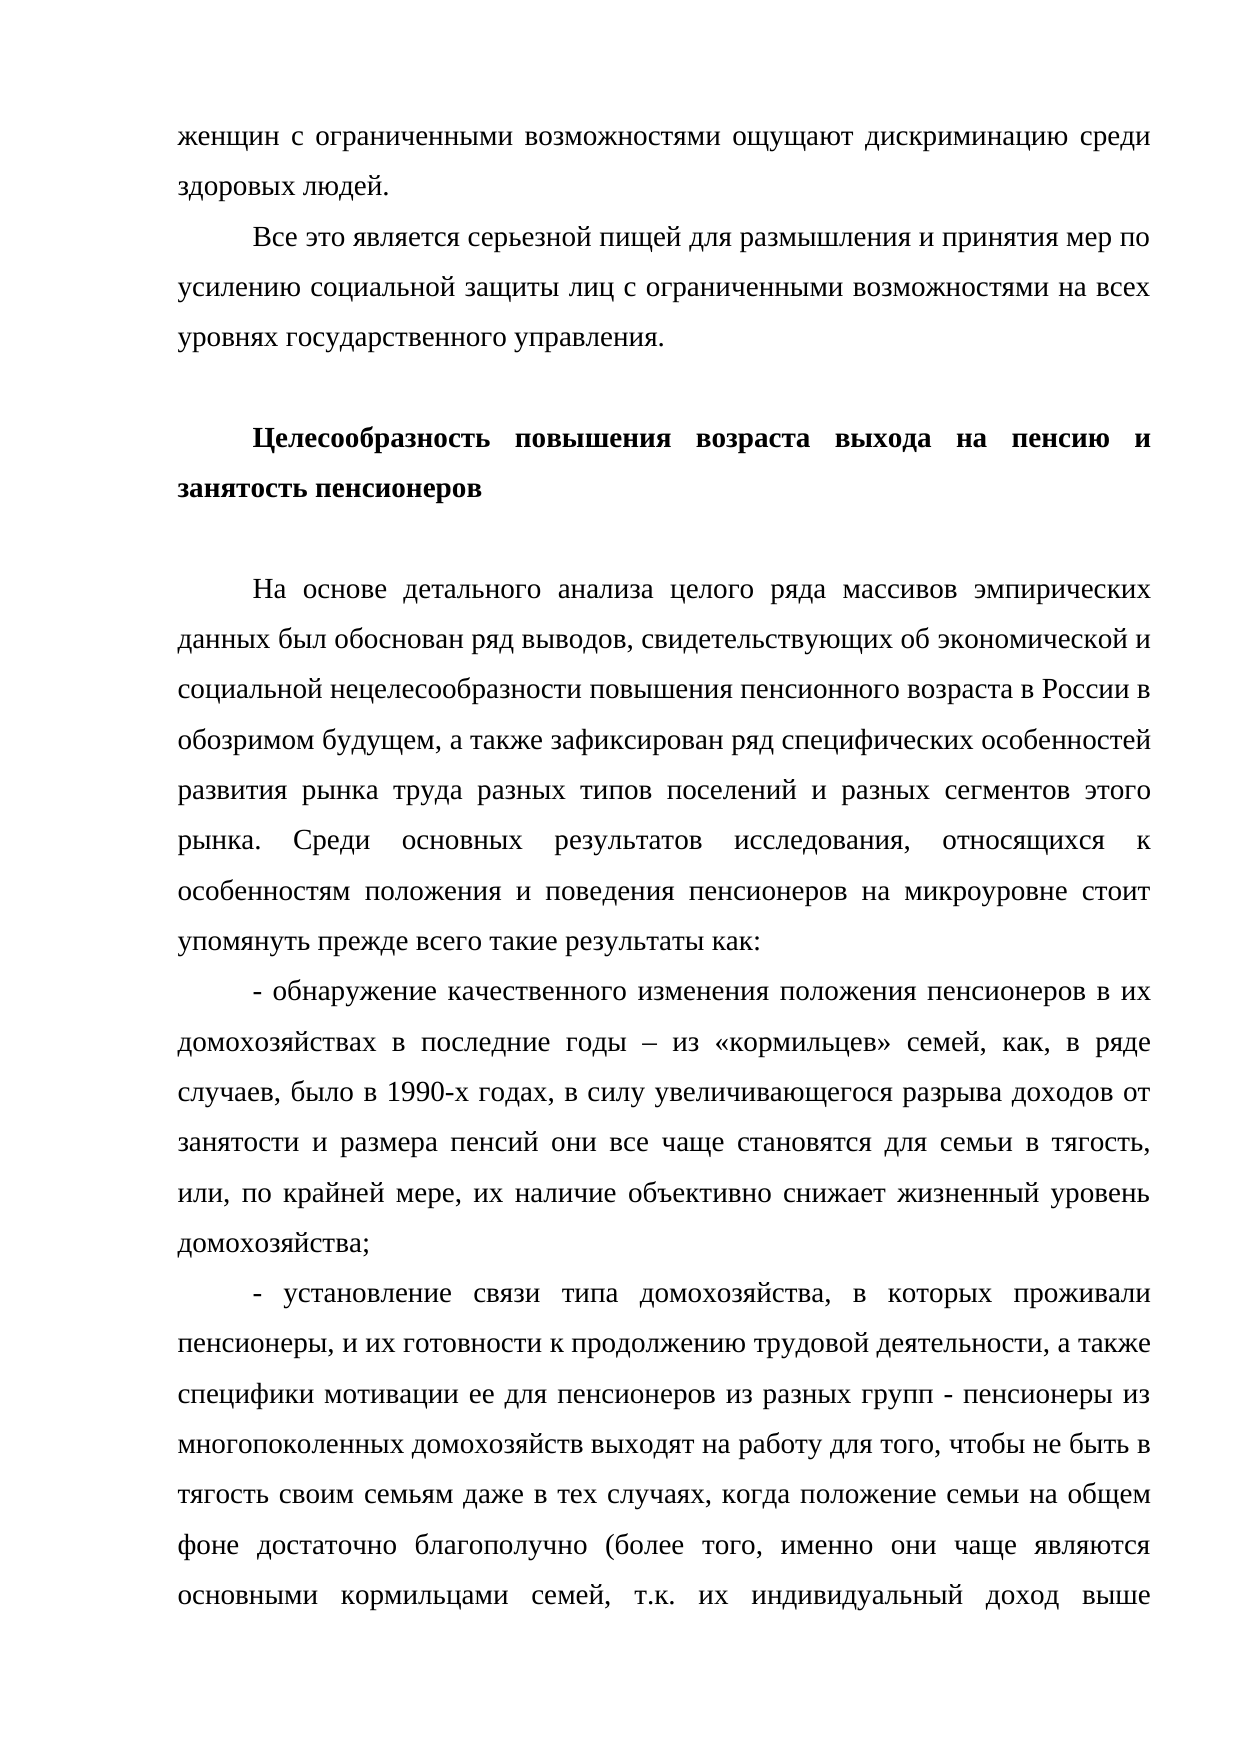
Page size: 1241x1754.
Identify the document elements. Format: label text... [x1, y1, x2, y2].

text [177, 1275, 1152, 1611]
text Все это является серьезной пищей для размышления и принятия мер по усилению социальной защиты лиц с ограниченными возможностями на всех уровнях государственного управления. [177, 219, 1152, 353]
text - обнаружение качественного изменения положения пенсионеров в их домохозяйствах в последние годы – из «кормильцев» семей, как, в ряде случаев, было в 1990-х годах, в силу увеличивающегося разрыва доходов от занятости и размера пенсий они все чаще становятся для семьи в тягость, или, по крайней мере, их наличие объективно снижает жизненный уровень домохозяйства; [177, 973, 1152, 1258]
text На основе детального анализа целого ряда массивов эмпирических данных был обоснован ряд выводов, свидетельствующих об экономической и социальной нецелесообразности повышения пенсионного возраста в России в обозримом будущем, а также зафиксирован ряд специфических особенностей развития рынка труда разных типов поселений и разных сегментов этого рынка. Среди основных результатов исследования, относящихся к особенностям положения и поведения пенсионеров на микроуровне стоит упомянуть прежде всего такие результаты как: [177, 571, 1152, 957]
text Целесообразность повышения возраста выхода на пенсию и занятость пенсионеров [177, 420, 1152, 504]
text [177, 118, 1152, 202]
